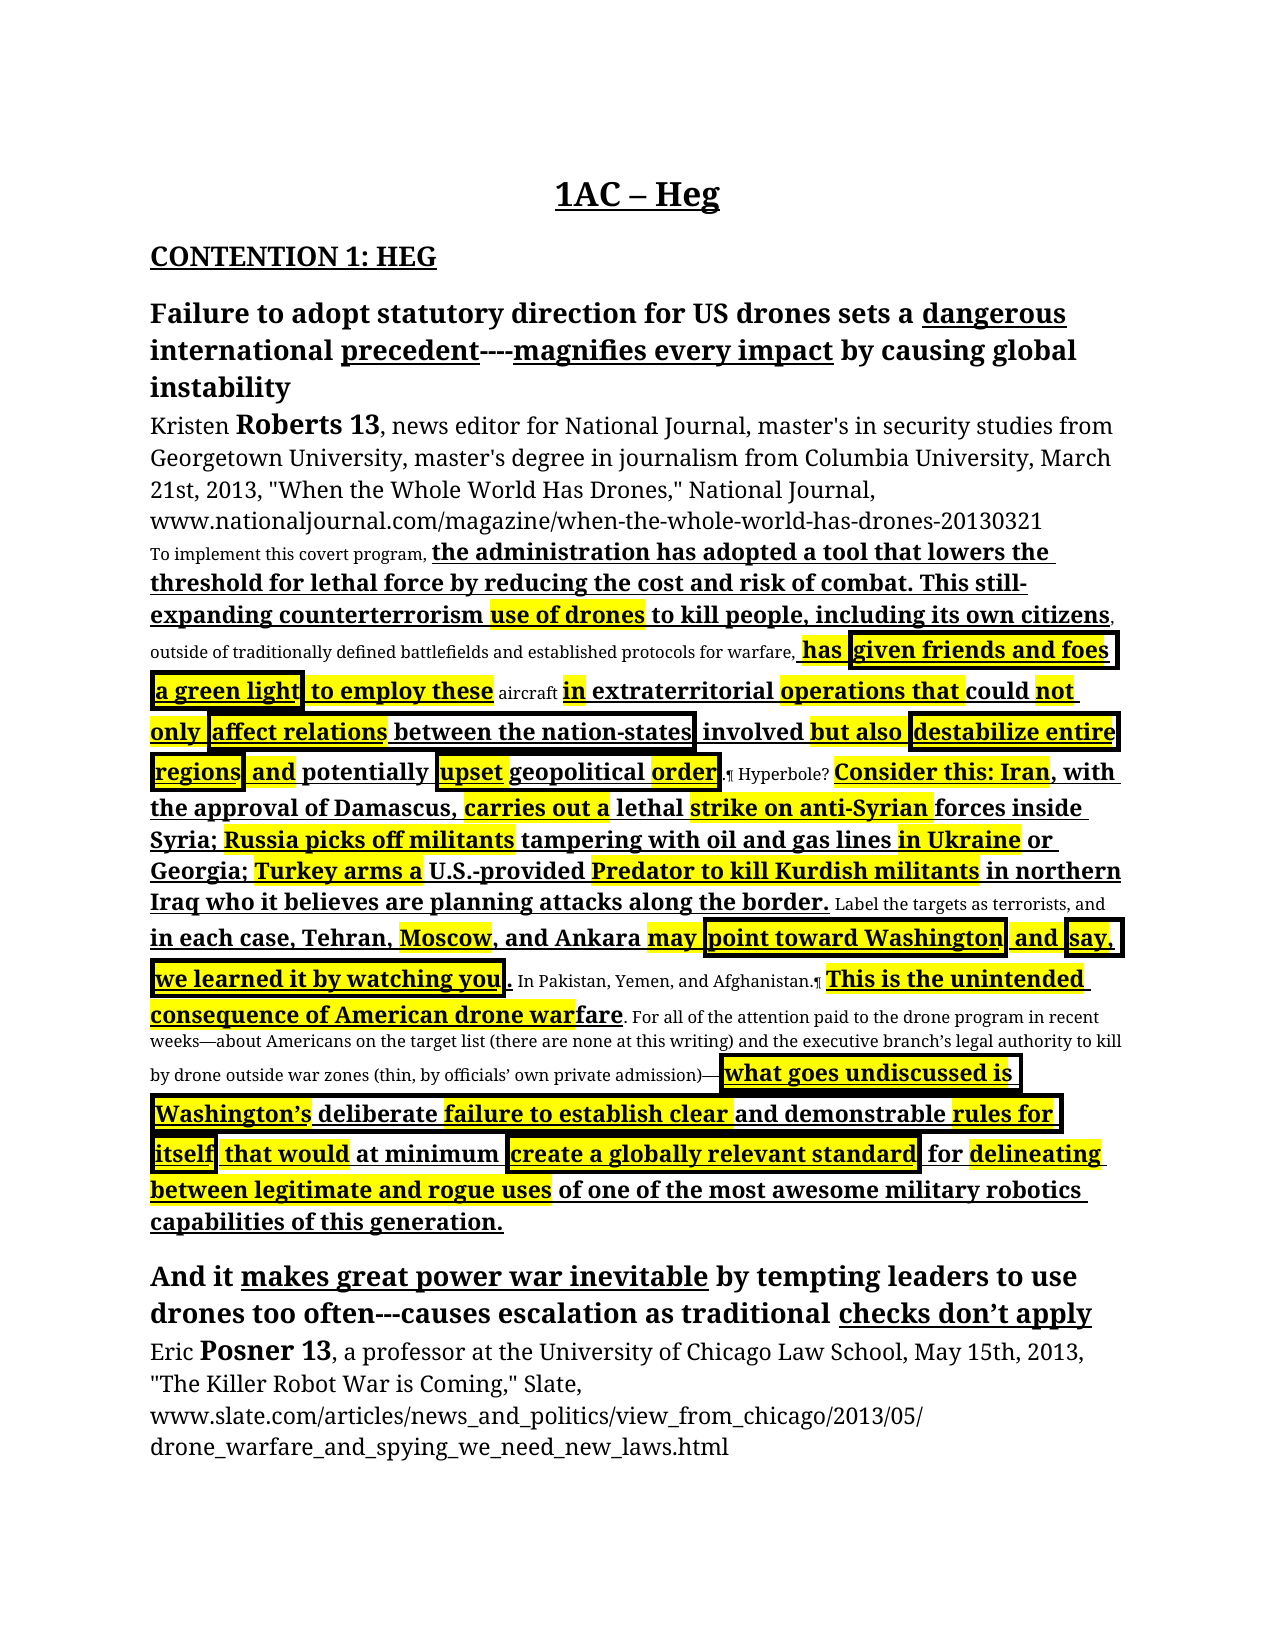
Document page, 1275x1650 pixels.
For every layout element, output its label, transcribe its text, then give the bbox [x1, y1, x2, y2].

subtitle 1AC – Heg [150, 171, 1125, 216]
text Eric Posner 13, a professor at the University of Chicago Law School, May 15th, 2013, "The Killer Robot War is Coming," Slate, www.slate.com/articles/news_and_politics/view_from_chicago/2013/05/drone_warfare_and_spying_we_need_new_laws.html [150, 1331, 1125, 1462]
text To implement this covert program, the administration has adopted a tool that lowers the threshold for lethal force by reducing the cost and risk of combat. This still-expanding counterterrorism use of drones to kill people, including its own citizens, outside of traditionally defined battlefields and established protocols for warfare, has given friends and foes a green light to employ these aircraft in extraterritorial operations that could not only affect relations between the nation-states involved but also destabilize entire regions and potentially upset geopolitical order.¶ Hyperbole? Consider this: Iran, with the approval of Damascus, carries out a lethal strike on anti-Syrian forces inside Syria; Russia picks off militants tampering with oil and gas lines in Ukraine or Georgia; Turkey arms a U.S.-provided Predator to kill Kurdish militants in northern Iraq who it believes are planning attacks along the border. Label the targets as terrorists, and in each case, Tehran, Moscow, and Ankara may point toward Washington and say, we learned it by watching you. In Pakistan, Yemen, and Afghanistan.¶ This is the unintended consequence of American drone warfare. For all of the attention paid to the drone program in recent weeks—about Americans on the target list (there are none at this writing) and the executive branch’s legal authority to kill by drone outside war zones (thin, by officials’ own private admission)—what goes undiscussed is Washington’s deliberate failure to establish clear and demonstrable rules for itself that would at minimum create a globally relevant standard for delineating between legitimate and rogue uses of one of the most awesome military robotics capabilities of this generation. [150, 949, 1125, 1237]
subtitle CONTENTION 1: HEG [150, 237, 1125, 274]
text Kristen Roberts 13, news editor for National Journal, master's in security studies from Georgetown University, master's degree in journalism from Columbia University, March 21st, 2013, "When the Whole World Has Drones," National Journal, www.nationaljournal.com/magazine/when-the-whole-world-has-drones-20130321 [150, 405, 1125, 536]
text To implement this covert program, the administration has adopted a tool that lowers the threshold for lethal force by reducing the cost and risk of combat. This still-expanding counterterrorism use of drones to kill people, including its own citizens, outside of traditionally defined battlefields and established protocols for warfare, has given friends and foes a green light to employ these aircraft in extraterritorial operations that could not only affect relations between the nation-states involved but also destabilize entire regions and potentially upset geopolitical order.¶ Hyperbole? Consider this: Iran, with the approval of Damascus, carries out a lethal strike on anti-Syrian forces inside Syria; Russia picks off militants tampering with oil and gas lines in Ukraine or Georgia; Turkey arms a U.S.-provided Predator to kill Kurdish militants in northern Iraq who it believes are planning attacks along the border. Label the targets as terrorists, and in each case, Tehran, Moscow, and Ankara may point toward Washington and say, we learned it by watching you. In Pakistan, Yemen, and Afghanistan.¶ This is the unintended consequence of American drone warfare. For all of the attention paid to the drone program in recent weeks—about Americans on the target list (there are none at this writing) and the executive branch’s legal authority to kill by drone outside war zones (thin, by officials’ own private admission)—what goes undiscussed is Washington’s deliberate failure to establish clear and demonstrable rules for itself that would at minimum create a globally relevant standard for delineating between legitimate and rogue uses of one of the most awesome military robotics capabilities of this generation. [150, 536, 1125, 948]
subtitle And it makes great power war inevitable by tempting leaders to use drones too often---causes escalation as traditional checks don’t apply [150, 1258, 1125, 1331]
subtitle Failure to adopt statutory direction for US drones sets a dangerous international precedent----magnifies every impact by causing global instability [150, 295, 1125, 405]
